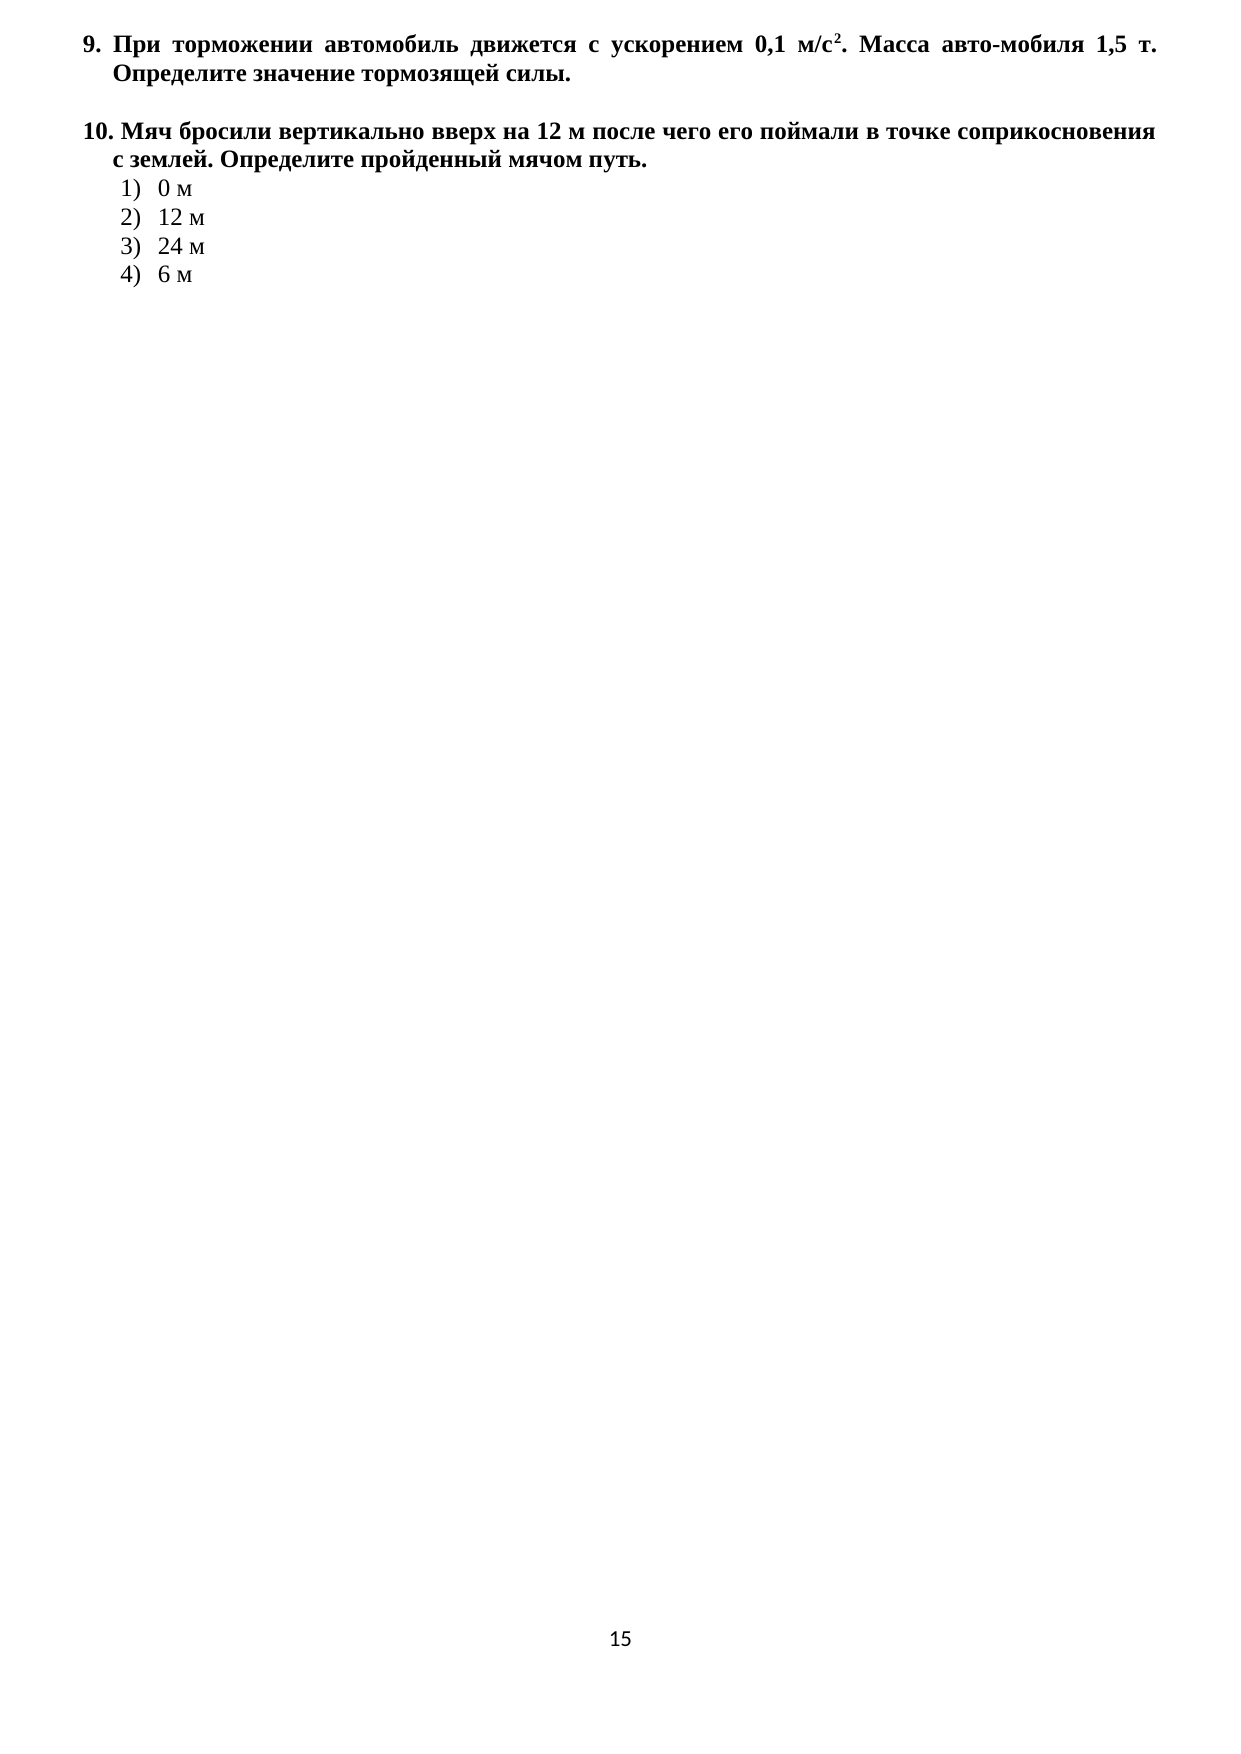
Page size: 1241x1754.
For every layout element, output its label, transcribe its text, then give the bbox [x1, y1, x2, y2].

list 12 м [120, 202, 583, 231]
list 0 м [120, 173, 583, 202]
list 9. При торможении автомобиль движется с ускорением 0,1 м/с2. Масса авто-мобиля 1,5 т. Определите значение тормозящей силы. [83, 29, 1157, 87]
list 24 м [120, 231, 583, 259]
list 10. Мяч бросили вертикально вверх на 12 м после чего его поймали в точке соприкосновения с землей. Определите пройденный мячом путь. [83, 116, 1157, 173]
list 6 м [120, 259, 583, 288]
